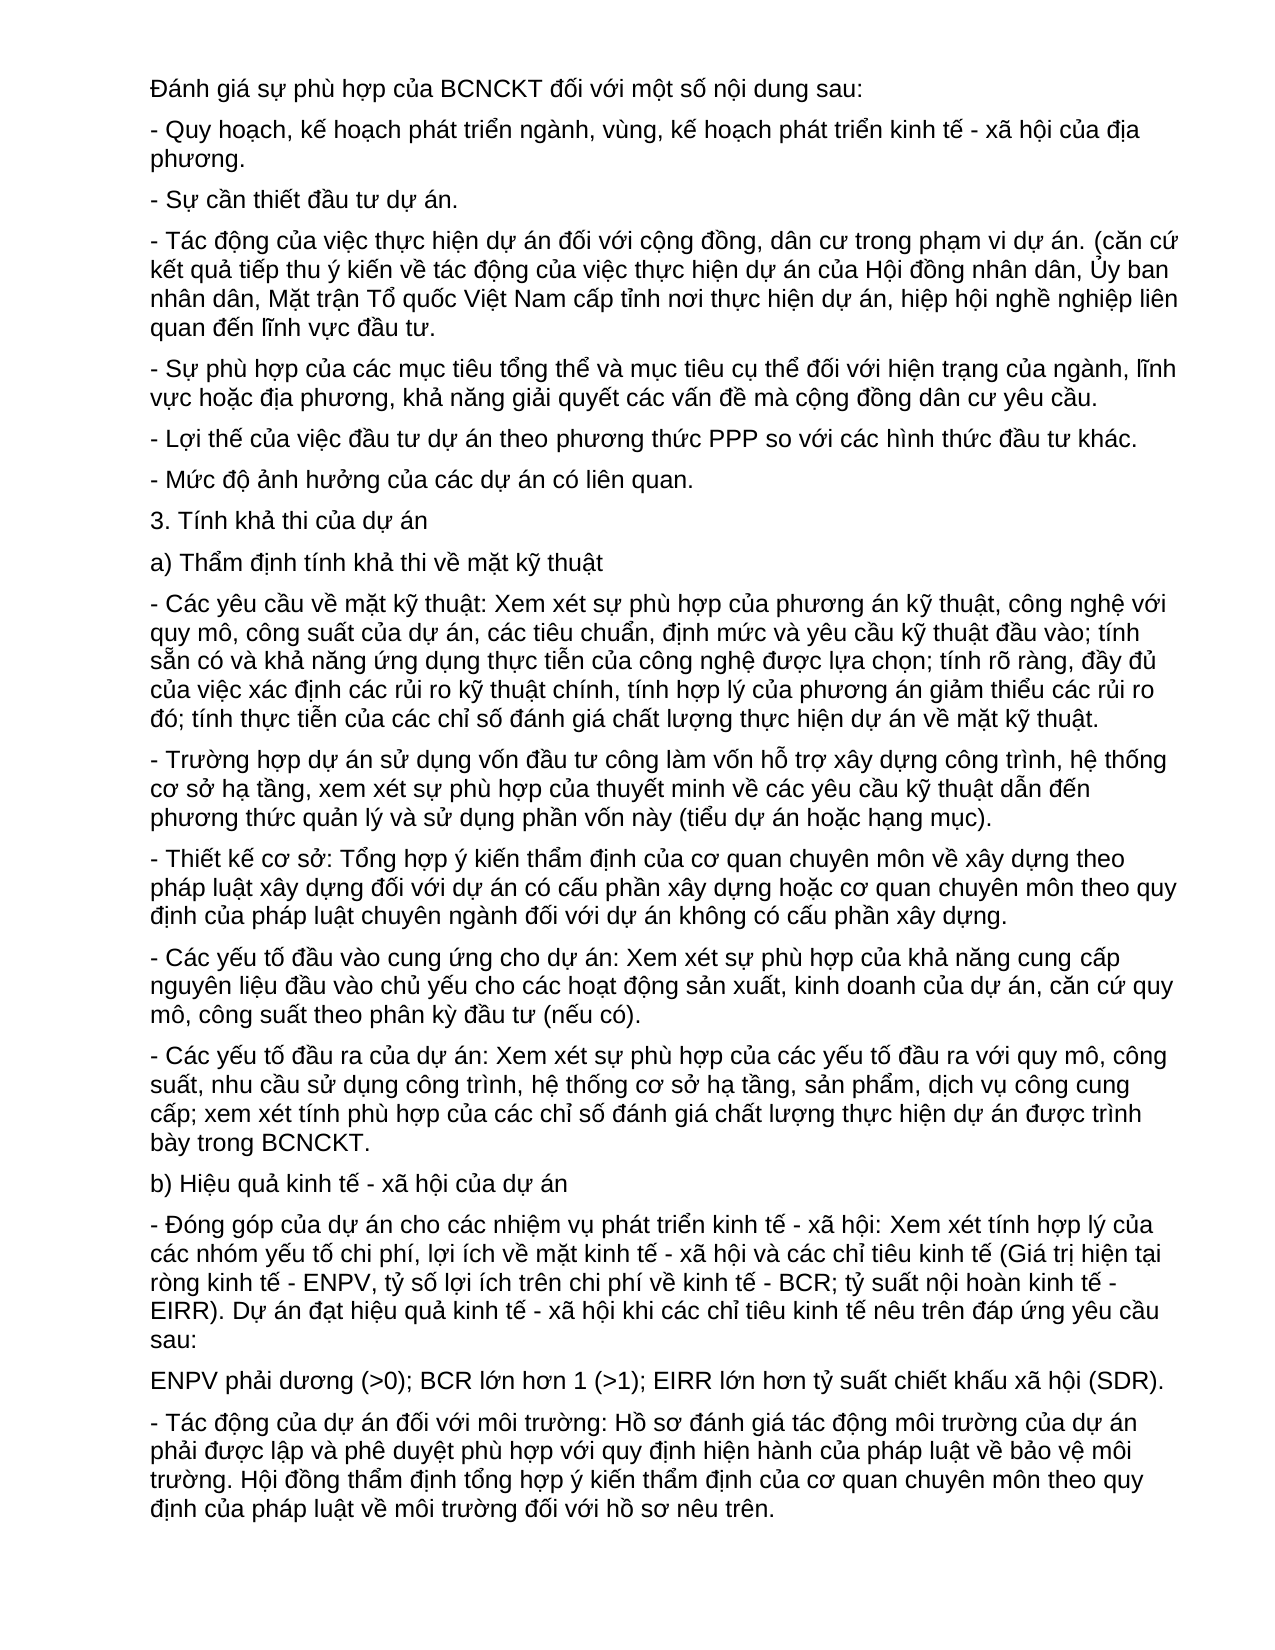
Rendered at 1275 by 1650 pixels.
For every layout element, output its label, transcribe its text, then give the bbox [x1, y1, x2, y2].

text - Tác động của việc thực hiện dự án đối với cộng đồng, dân cư trong phạm vi dự án. (căn cứ kết quả tiếp thu ý kiến về tác động của việc thực hiện dự án của Hội đồng nhân dân, Ủy ban nhân dân, Mặt trận Tổ quốc Việt Nam cấp tỉnh nơi thực hiện dự án, hiệp hội nghề nghiệp liên quan đến lĩnh vực đầu tư. [150, 226, 1181, 341]
text - Các yếu tố đầu ra của dự án: Xem xét sự phù hợp của các yếu tố đầu ra với quy mô, công suất, nhu cầu sử dụng công trình, hệ thống cơ sở hạ tầng, sản phẩm, dịch vụ công cung cấp; xem xét tính phù hợp của các chỉ số đánh giá chất lượng thực hiện dự án được trình bày trong BCNCKT. [150, 1041, 1181, 1156]
text - Tác động của dự án đối với môi trường: Hồ sơ đánh giá tác động môi trường của dự án phải được lập và phê duyệt phù hợp với quy định hiện hành của pháp luật về bảo vệ môi trường. Hội đồng thẩm định tổng hợp ý kiến thẩm định của cơ quan chuyên môn theo quy định của pháp luật về môi trường đối với hồ sơ nêu trên. [150, 1408, 1181, 1523]
text - Quy hoạch, kế hoạch phát triển ngành, vùng, kế hoạch phát triển kinh tế - xã hội của địa phương. [150, 115, 1181, 173]
text - Thiết kế cơ sở: Tổng hợp ý kiến thẩm định của cơ quan chuyên môn về xây dựng theo pháp luật xây dựng đối với dự án có cấu phần xây dựng hoặc cơ quan chuyên môn theo quy định của pháp luật chuyên ngành đối với dự án không có cấu phần xây dựng. [150, 844, 1181, 930]
text 3. Tính khả thi của dự án [150, 506, 1181, 535]
text - Sự cần thiết đầu tư dự án. [150, 185, 1181, 214]
text b) Hiệu quả kinh tế - xã hội của dự án [150, 1169, 1181, 1198]
text - Trường hợp dự án sử dụng vốn đầu tư công làm vốn hỗ trợ xây dựng công trình, hệ thống cơ sở hạ tầng, xem xét sự phù hợp của thuyết minh về các yêu cầu kỹ thuật dẫn đến phương thức quản lý và sử dụng phần vốn này (tiểu dự án hoặc hạng mục). [150, 745, 1181, 831]
text - Mức độ ảnh hưởng của các dự án có liên quan. [150, 465, 1181, 494]
text - Các yếu tố đầu vào cung ứng cho dự án: Xem xét sự phù hợp của khả năng cung cấp nguyên liệu đầu vào chủ yếu cho các hoạt động sản xuất, kinh doanh của dự án, căn cứ quy mô, công suất theo phân kỳ đầu tư (nếu có). [150, 943, 1181, 1029]
text - Đóng góp của dự án cho các nhiệm vụ phát triển kinh tế - xã hội: Xem xét tính hợp lý của các nhóm yếu tố chi phí, lợi ích về mặt kinh tế - xã hội và các chỉ tiêu kinh tế (Giá trị hiện tại ròng kinh tế - ENPV, tỷ số lợi ích trên chi phí về kinh tế - BCR; tỷ suất nội hoàn kinh tế - EIRR). Dự án đạt hiệu quả kinh tế - xã hội khi các chỉ tiêu kinh tế nêu trên đáp ứng yêu cầu sau: [150, 1210, 1181, 1354]
text - Lợi thế của việc đầu tư dự án theo phương thức PPP so với các hình thức đầu tư khác. [150, 424, 1181, 453]
text ENPV phải dương (>0); BCR lớn hơn 1 (>1); EIRR lớn hơn tỷ suất chiết khấu xã hội (SDR). [150, 1366, 1181, 1395]
text Đánh giá sự phù hợp của BCNCKT đối với một số nội dung sau: [150, 74, 1181, 103]
text a) Thẩm định tính khả thi về mặt kỹ thuật [150, 548, 1181, 576]
text - Các yêu cầu về mặt kỹ thuật: Xem xét sự phù hợp của phương án kỹ thuật, công nghệ với quy mô, công suất của dự án, các tiêu chuẩn, định mức và yêu cầu kỹ thuật đầu vào; tính sẵn có và khả năng ứng dụng thực tiễn của công nghệ được lựa chọn; tính rõ ràng, đầy đủ của việc xác định các rủi ro kỹ thuật chính, tính hợp lý của phương án giảm thiểu các rủi ro đó; tính thực tiễn của các chỉ số đánh giá chất lượng thực hiện dự án về mặt kỹ thuật. [150, 589, 1181, 733]
text - Sự phù hợp của các mục tiêu tổng thể và mục tiêu cụ thể đối với hiện trạng của ngành, lĩnh vực hoặc địa phương, khả năng giải quyết các vấn đề mà cộng đồng dân cư yêu cầu. [150, 354, 1181, 411]
